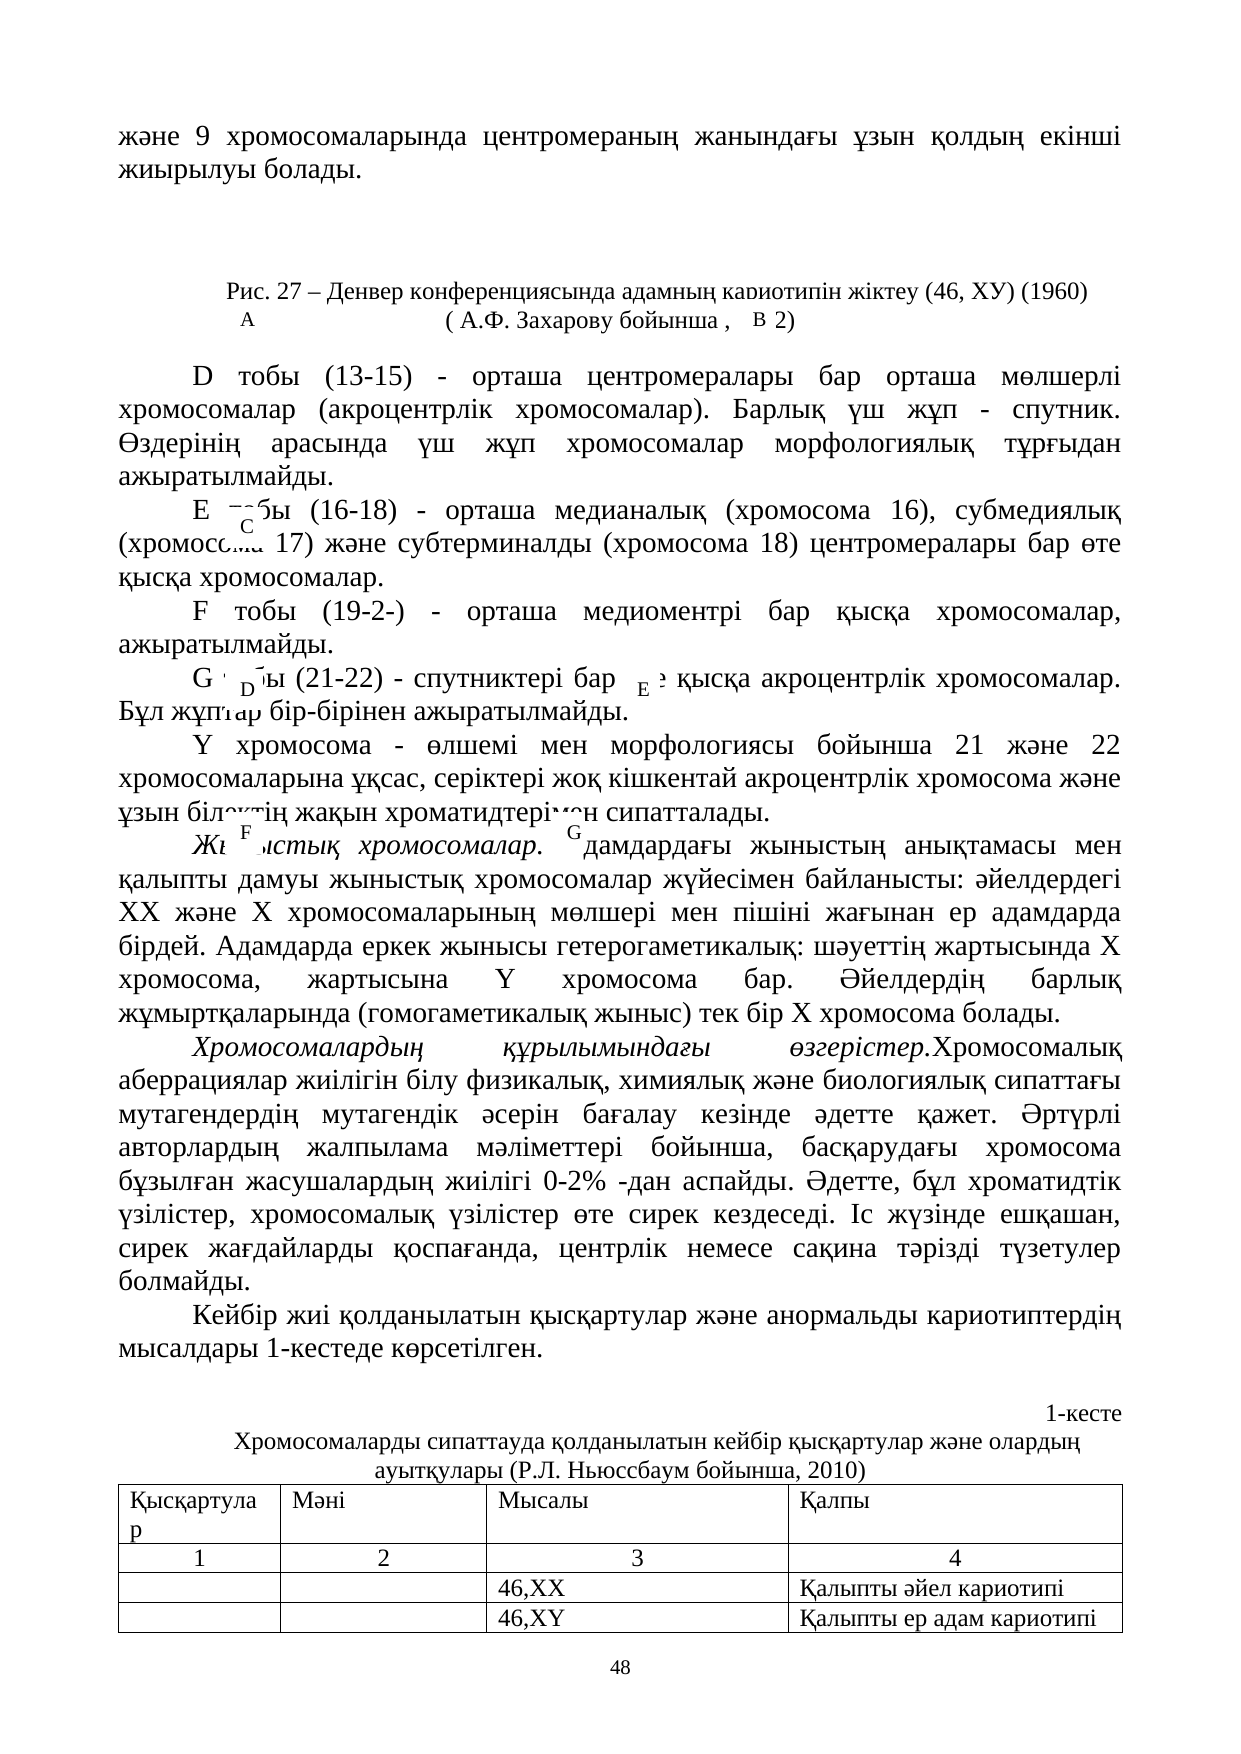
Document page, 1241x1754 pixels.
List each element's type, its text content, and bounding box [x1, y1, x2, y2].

table_header Мысалы [487, 1485, 788, 1542]
table_cell 3 [487, 1544, 788, 1572]
text D тобы (13-15) - орташа центромералары бар орташа мөлшерлі хромосомалар (акроцентрлік хромосомалар). Барлық үш жұп - спутник. Өздерінің арасында үш жұп хромосомалар морфологиялық тұрғыдан ажыратылмайды. [118, 358, 1122, 492]
table_cell [119, 1573, 280, 1602]
text Кейбір жиі қолданылатын қысқартулар және анормальды кариотиптердің мысалдары 1-кестеде көрсетілген. [118, 1297, 1122, 1364]
table_cell [281, 1603, 486, 1632]
table_cell 1 [119, 1544, 280, 1572]
table_header Қалпы [789, 1485, 1122, 1542]
table_header Мәні [281, 1485, 486, 1542]
text Е тобы (16-18) - орташа медианалық (хромосома 16), субмедиялық (хромосома 17) және субтерминалды (хромосома 18) центромералары бар өте қысқа хромосомалар. [118, 492, 1122, 593]
text Жыныстық хромосомалар. Адамдардағы жыныстың анықтамасы мен қалыпты дамуы жыныстық хромосомалар жүйесімен байланысты: әйелдердегі ХХ және Х хромосомаларының мөлшері мен пішіні жағынан ер адамдарда бірдей. Адамдарда еркек жынысы гетерогаметикалық: шәуеттің жартысында X хромосома, жартысына Y хромосома бар. Әйелдердің барлық жұмыртқаларында (гомогаметикалық жыныс) тек бір Х хромосома болады. [118, 827, 1122, 1029]
text F тобы (19-2-) - орташа медиоментрі бар қысқа хромосомалар, ажыратылмайды. [118, 593, 1122, 660]
text Рис. 27 – Денвер конференциясында адамның кариотипін жіктеу (46, ХУ) (1960) ( А.Ф. Захарову бойынша , 1982) [118, 276, 1122, 334]
text Хромосомаларды сипаттауда қолданылатын кейбір қысқартулар және олардың ауытқулары (Р.Л. Ньюссбаум бойынша, 2010) [118, 1426, 1122, 1484]
table_header Қысқартулар [119, 1485, 280, 1542]
table_cell 2 [281, 1544, 486, 1572]
text Y хромосома - өлшемі мен морфологиясы бойынша 21 және 22 хромосомаларына ұқсас, серіктері жоқ кішкентай акроцентрлік хромосома және ұзын білектің жақын хроматидтерімен сипатталады. [118, 727, 1122, 827]
table_cell 46,ХХ [487, 1573, 788, 1602]
table_cell [119, 1603, 280, 1632]
table_cell Қалыпты әйел кариотипі [789, 1573, 1122, 1602]
text 1-кесте [118, 1398, 1122, 1426]
table_cell 46,XY [487, 1603, 788, 1632]
table_cell 4 [789, 1544, 1122, 1572]
table_cell [281, 1573, 486, 1602]
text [118, 118, 1122, 185]
text Хромосомалардың құрылымындағы өзгерістер.Хромосомалық аберрациялар жиілігін білу физикалық, химиялық және биологиялық сипаттағы мутагендердің мутагендік әсерін бағалау кезінде әдетте қажет. Әртүрлі авторлардың жалпылама мәліметтері бойынша, басқарудағы хромосома бұзылған жасушалардың жиілігі 0-2% -дан аспайды. Әдетте, бұл хроматидтік үзілістер, хромосомалық үзілістер өте сирек кездеседі. Іс жүзінде ешқашан, сирек жағдайларды қоспағанда, центрлік немесе сақина тәрізді түзетулер болмайды. [118, 1029, 1122, 1297]
text G тобы (21-22) - спутниктері бар өте қысқа акроцентрлік хромосомалар. Бұл жұптар бір-бірінен ажыратылмайды. [118, 660, 1122, 727]
table_cell Қалыпты ер адам кариотипі [789, 1603, 1122, 1632]
